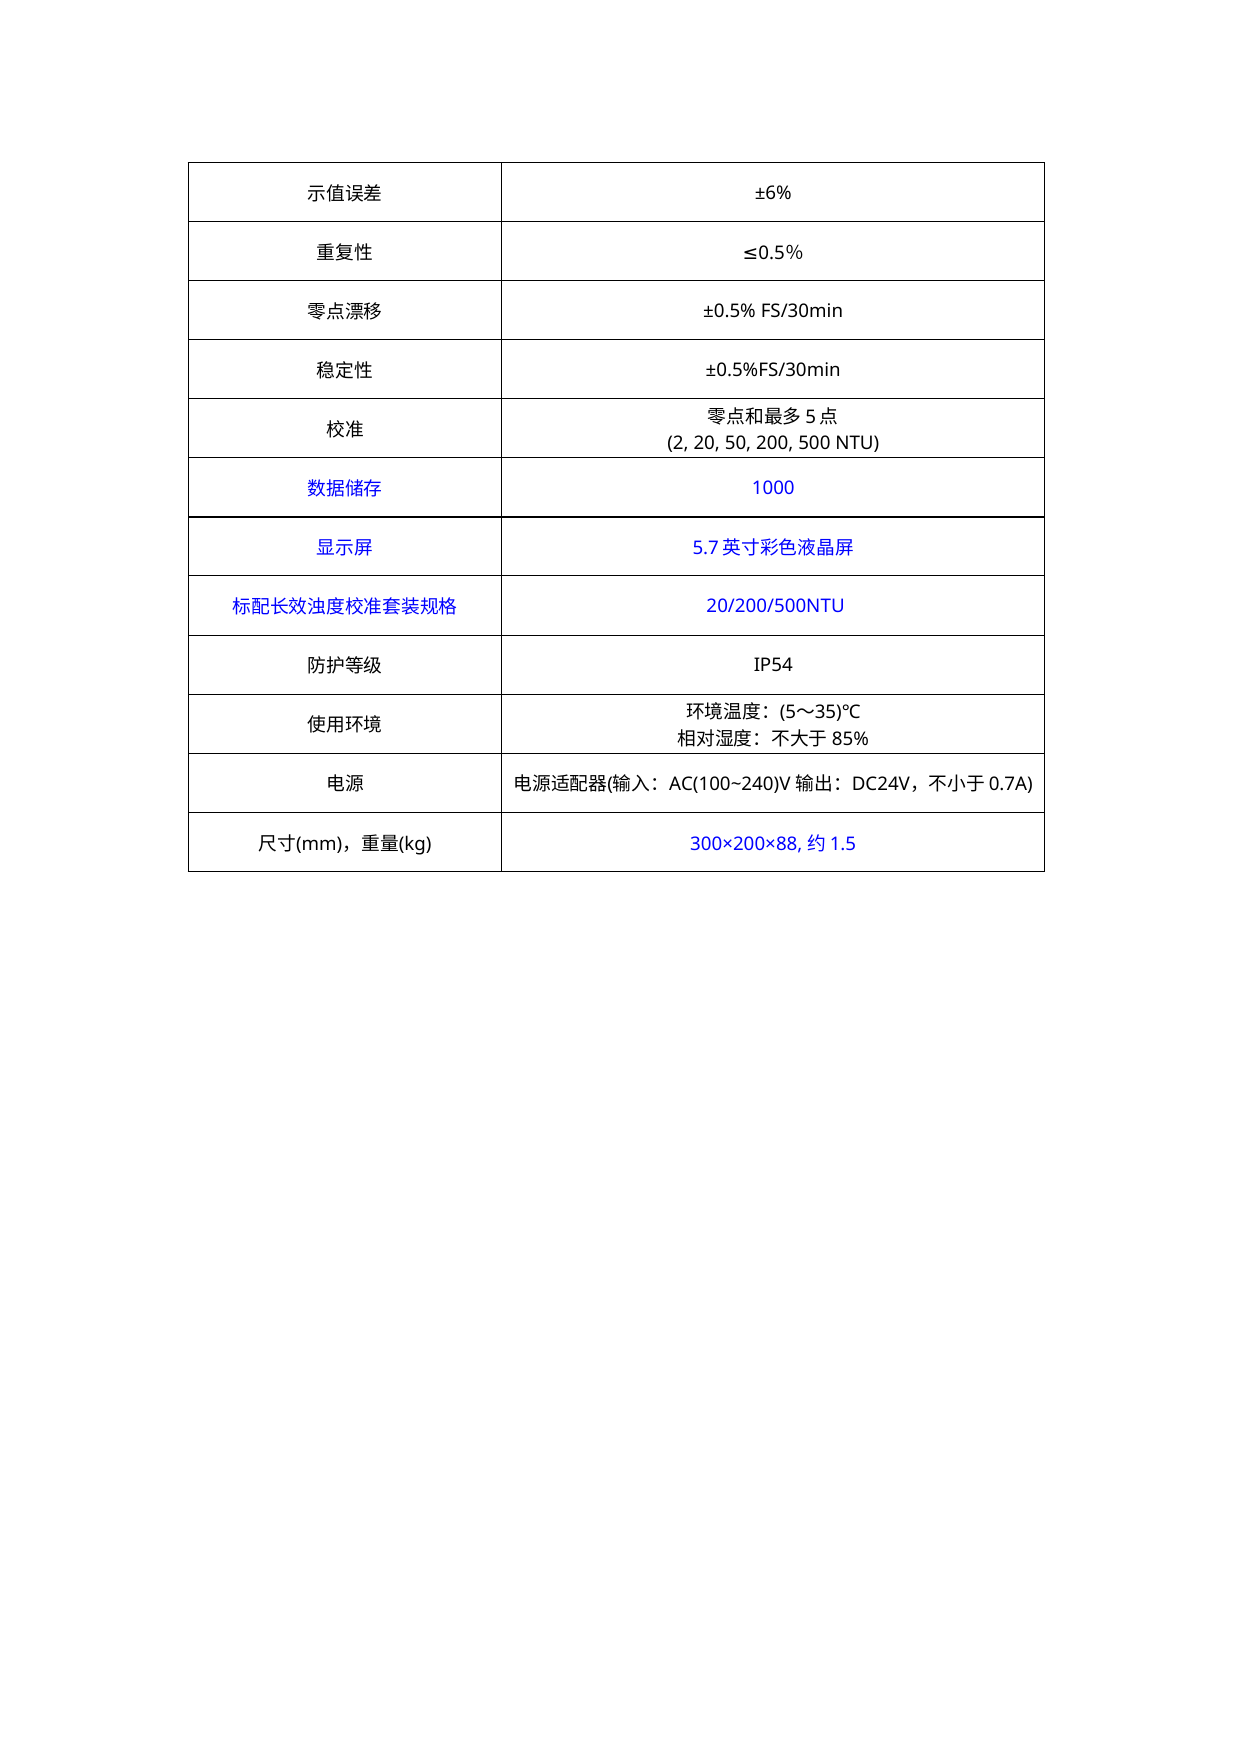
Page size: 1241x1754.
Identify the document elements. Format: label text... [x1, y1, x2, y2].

table_cell 标配长效浊度校准套装规格 [189, 576, 501, 634]
table_cell 重复性 [189, 222, 501, 280]
table_cell 20/200/500NTU [502, 576, 1044, 634]
table_cell 电源 [189, 754, 501, 812]
table_cell 示值误差 [189, 163, 501, 221]
table_cell 稳定性 [189, 340, 501, 398]
table_cell 300×200×88, 约1.5 [502, 813, 1044, 871]
table_cell ≤0.5％ [502, 222, 1044, 280]
table_cell 5.7英寸彩色液晶屏 [502, 518, 1044, 575]
table_cell 零点和最多5点 (2, 20, 50, 200, 500 NTU) [502, 399, 1044, 457]
table_cell 校准 [189, 399, 501, 457]
table_cell 电源适配器(输入：AC(100~240)V 输出：DC24V，不小于0.7A) [502, 754, 1044, 812]
table_cell 零点漂移 [189, 281, 501, 339]
table_cell 尺寸(mm)，重量(kg) [189, 813, 501, 871]
table_cell ±6% [502, 163, 1044, 221]
table_cell ±0.5% FS/30min [502, 281, 1044, 339]
table_cell 环境温度：(5～35)℃ 相对湿度：不大于 85% [502, 695, 1044, 753]
table_cell 使用环境 [189, 695, 501, 753]
table_cell 1000 [502, 458, 1044, 516]
table_cell 数据储存 [189, 458, 501, 516]
table_cell ±0.5%FS/30min [502, 340, 1044, 398]
table_cell 显示屏 [189, 518, 501, 575]
table_cell IP54 [502, 636, 1044, 693]
table_cell 防护等级 [189, 636, 501, 693]
